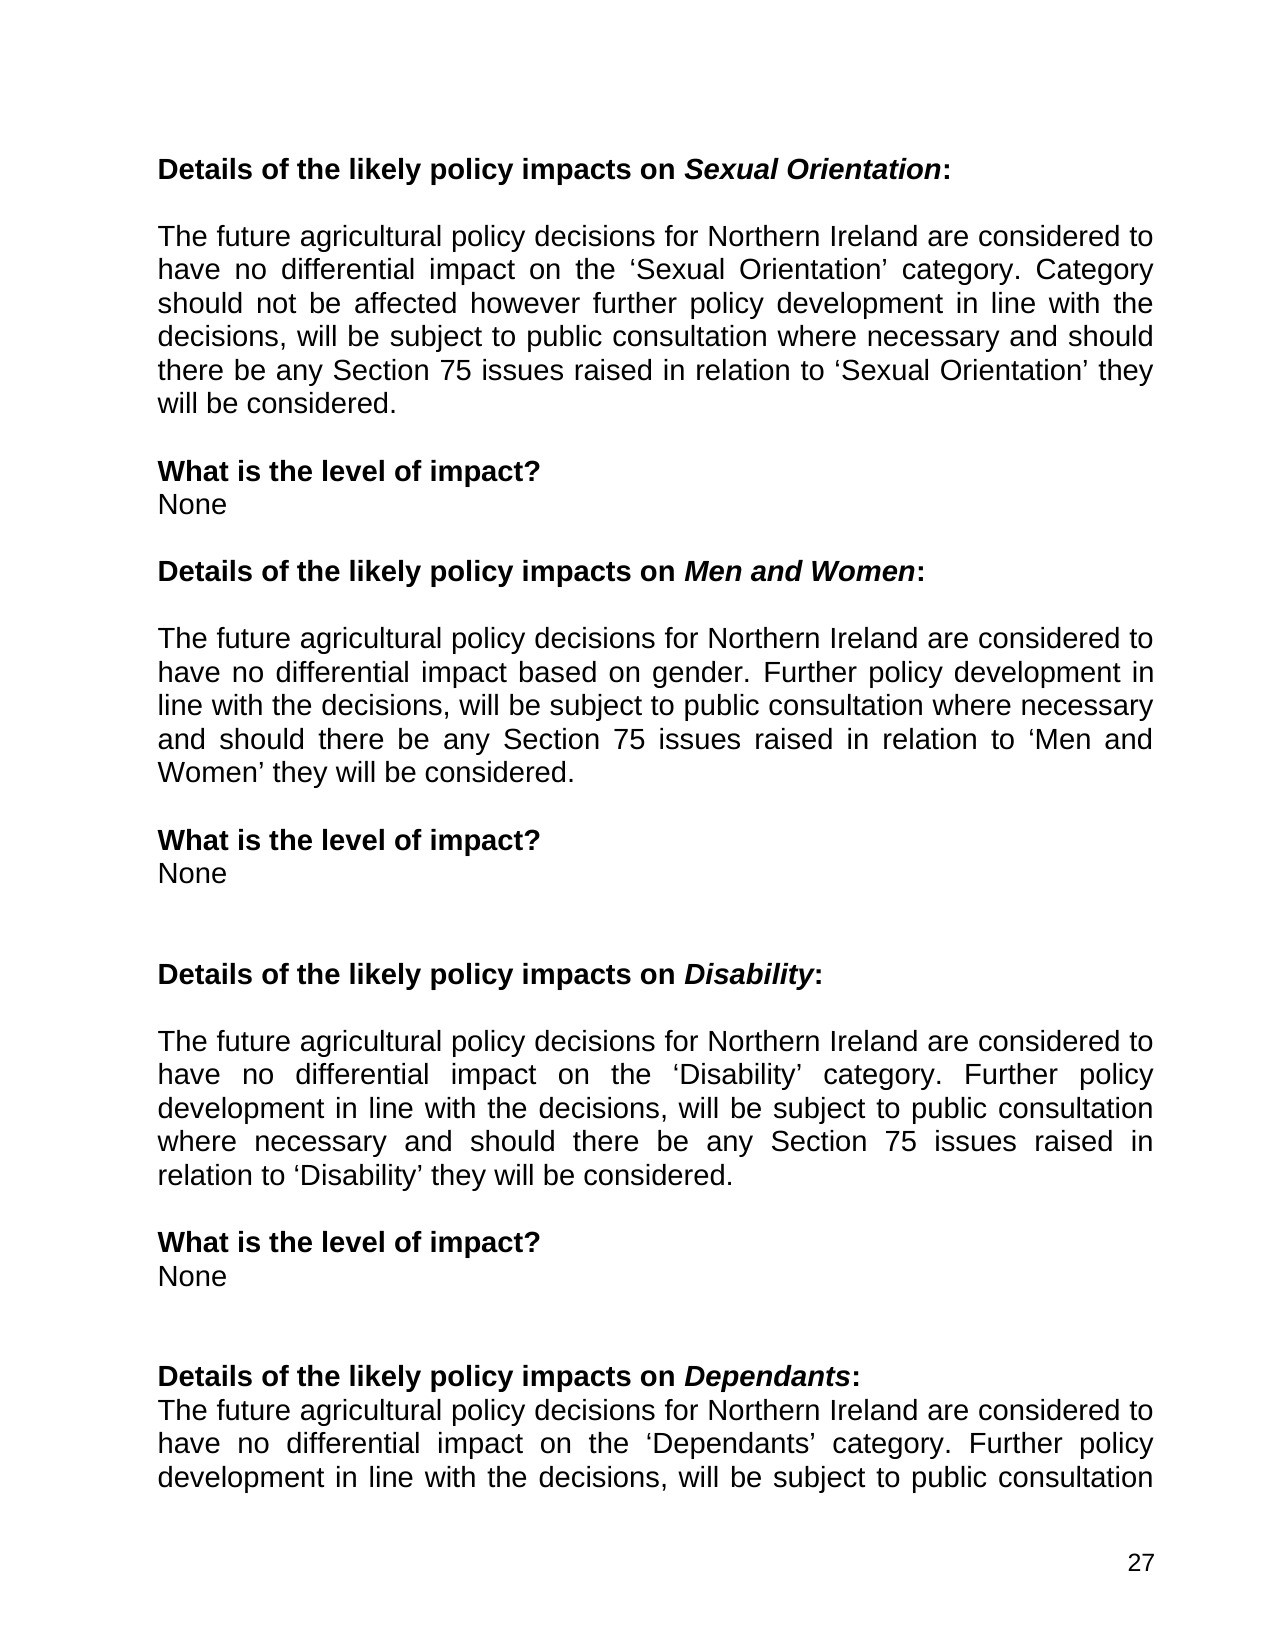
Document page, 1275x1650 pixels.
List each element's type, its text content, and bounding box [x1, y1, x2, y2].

list The future agricultural policy decisions for Northern Ireland are considered to have no differential impact on the ‘Disability’ category. Further policy development in line with the decisions, will be subject to public consultation where necessary and should there be any Section 75 issues raised in relation to ‘Disability’ they will be considered. [157, 1024, 1155, 1191]
list The future agricultural policy decisions for Northern Ireland are considered to have no differential impact on the ‘Sexual Orientation’ category. Category should not be affected however further policy development in line with the decisions, will be subject to public consultation where necessary and should there be any Section 75 issues raised in relation to ‘Sexual Orientation’ they will be considered. [157, 219, 1155, 420]
text None [157, 1258, 1155, 1292]
text None [157, 487, 1155, 521]
text What is the level of impact? [157, 822, 1155, 856]
text None [157, 856, 1155, 889]
list Details of the likely policy impacts on Disability: [157, 957, 1155, 990]
list The future agricultural policy decisions for Northern Ireland are considered to have no differential impact based on gender. Further policy development in line with the decisions, will be subject to public consultation where necessary and should there be any Section 75 issues raised in relation to ‘Men and Women’ they will be considered. [157, 621, 1155, 789]
text What is the level of impact? [157, 453, 1155, 487]
list Details of the likely policy impacts on Sexual Orientation: [157, 152, 1155, 185]
list Details of the likely policy impacts on Dependants: [157, 1359, 1155, 1393]
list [157, 1393, 1155, 1493]
list Details of the likely policy impacts on Men and Women: [157, 554, 1155, 588]
text What is the level of impact? [157, 1225, 1155, 1258]
